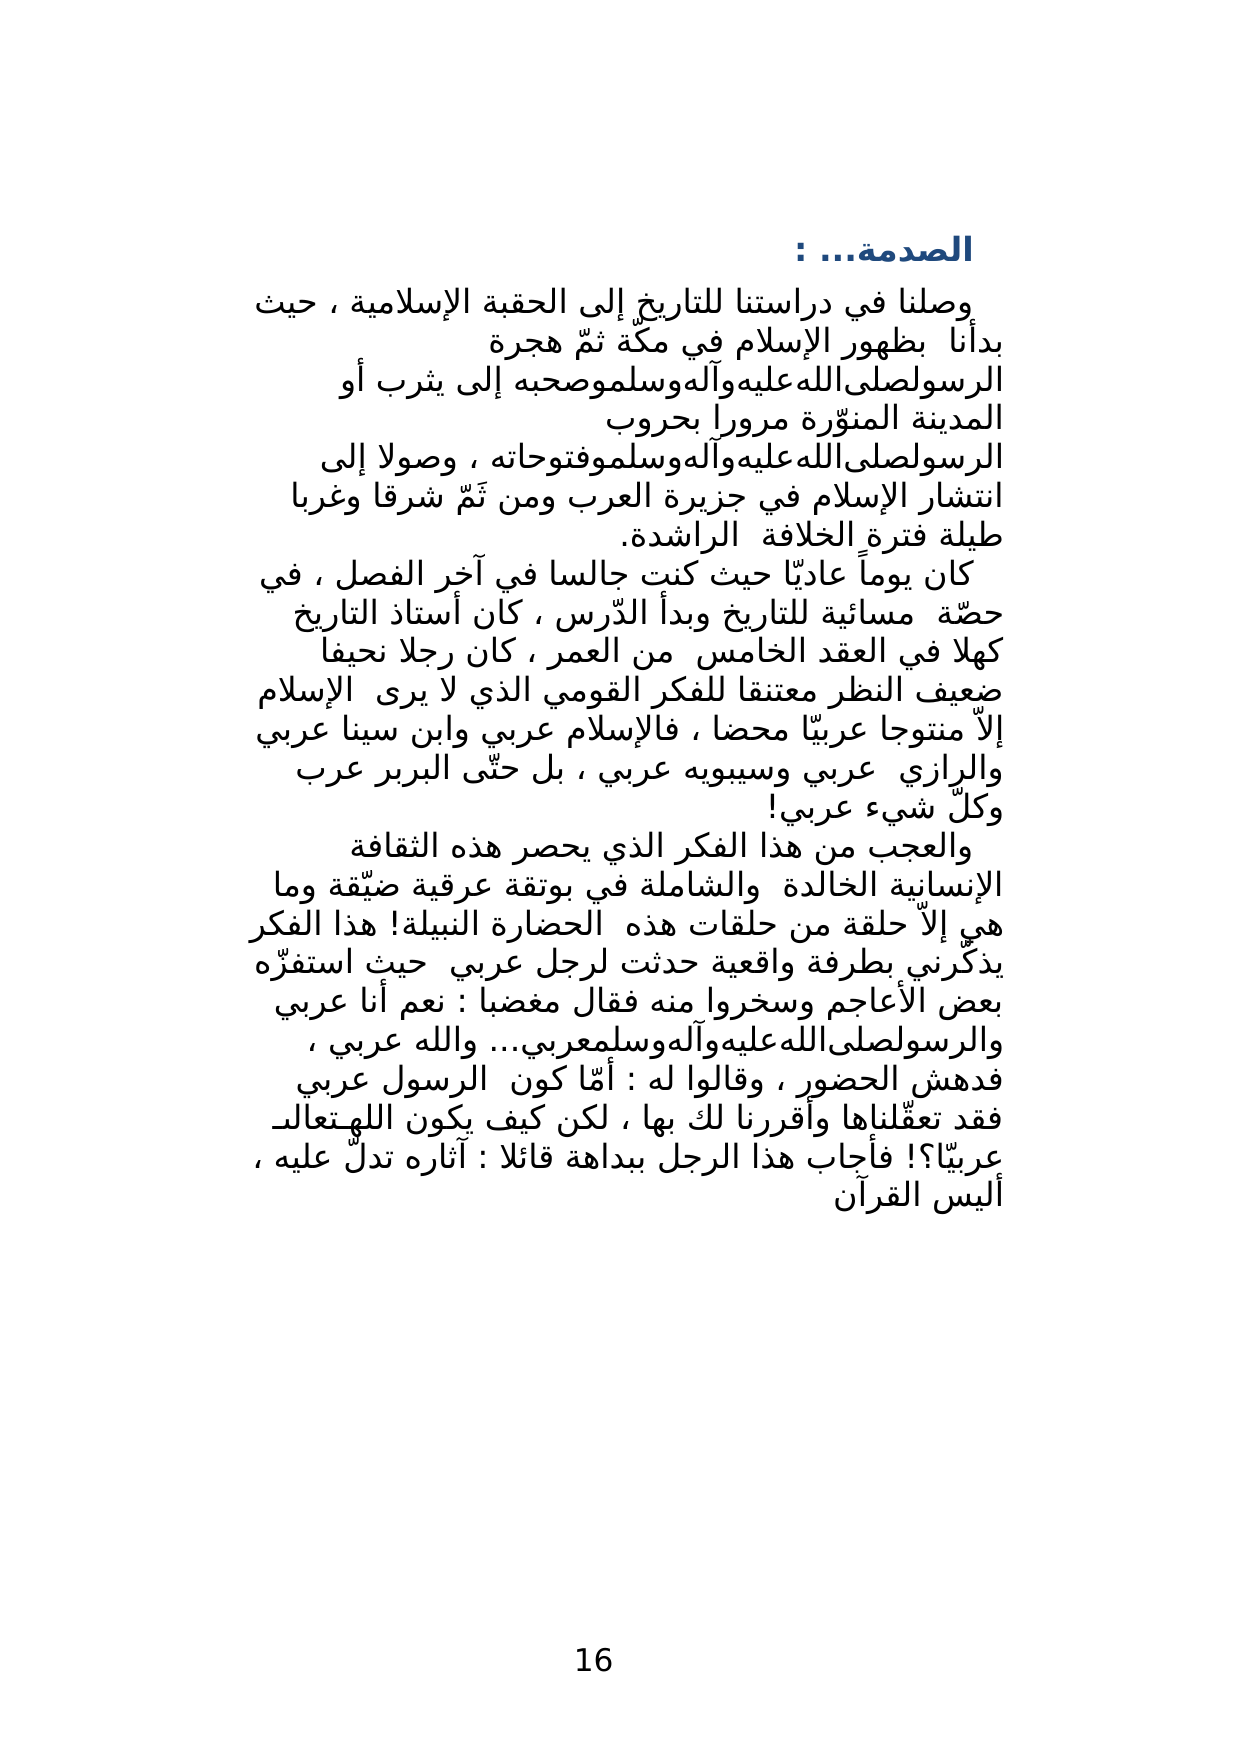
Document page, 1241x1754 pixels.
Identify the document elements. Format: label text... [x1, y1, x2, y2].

text كان يوماً عاديّا حيث كنت جالسا في آخر الفصل ، في حصّة مسائية للتاريخ وبدأ الدّرس ، كان أستاذ التاريخ كهلا في العقد الخامس من العمر ، كان رجلا نحيفا ضعيف النظر معتنقا للفكر القومي الذي لا يرى الإسلام إلاّ منتوجا عربيّا محضا ، فالإسلام عربي وابن سينا عربي والرازي عربي وسيبويه عربي ، بل حتّى البربر عرب وكلّ شيء عربي! [236, 554, 1004, 826]
subtitle الصدمة... : [236, 231, 1004, 270]
text والعجب من هذا الفكر الذي يحصر هذه الثقافة الإنسانية الخالدة والشاملة في بوتقة عرقية ضيّقة وما هي إلاّ حلقة من حلقات هذه الحضارة النبيلة! هذا الفكر يذكّرني بطرفة واقعية حدثت لرجل عربي حيث استفزّه بعض الأعاجم وسخروا منه فقال مغضبا : نعم أنا عربي والرسولصلى‌الله‌عليه‌وآله‌وسلمعربي... والله عربي ، فدهش الحضور ، وقالوا له : أمّا كون الرسول عربي فقد تعقّلناها وأقررنا لك بها ، لكن كيف يكون اللهـتعالىـ عربيّا؟! فأجاب هذا الرجل ببداهة قائلا : آثاره تدلّ عليه ، أليس القرآن [236, 826, 1004, 1215]
text وصلنا في دراستنا للتاريخ إلى الحقبة الإسلامية ، حيث بدأنا بظهور الإسلام في مكّة ثمّ هجرة الرسولصلى‌الله‌عليه‌وآله‌وسلموصحبه إلى يثرب أو المدينة المنوّرة مرورا بحروب الرسولصلى‌الله‌عليه‌وآله‌وسلموفتوحاته ، وصولا إلى انتشار الإسلام في جزيرة العرب ومن ثَمّ شرقا وغربا طيلة فترة الخلافة الراشدة. [236, 282, 1004, 554]
